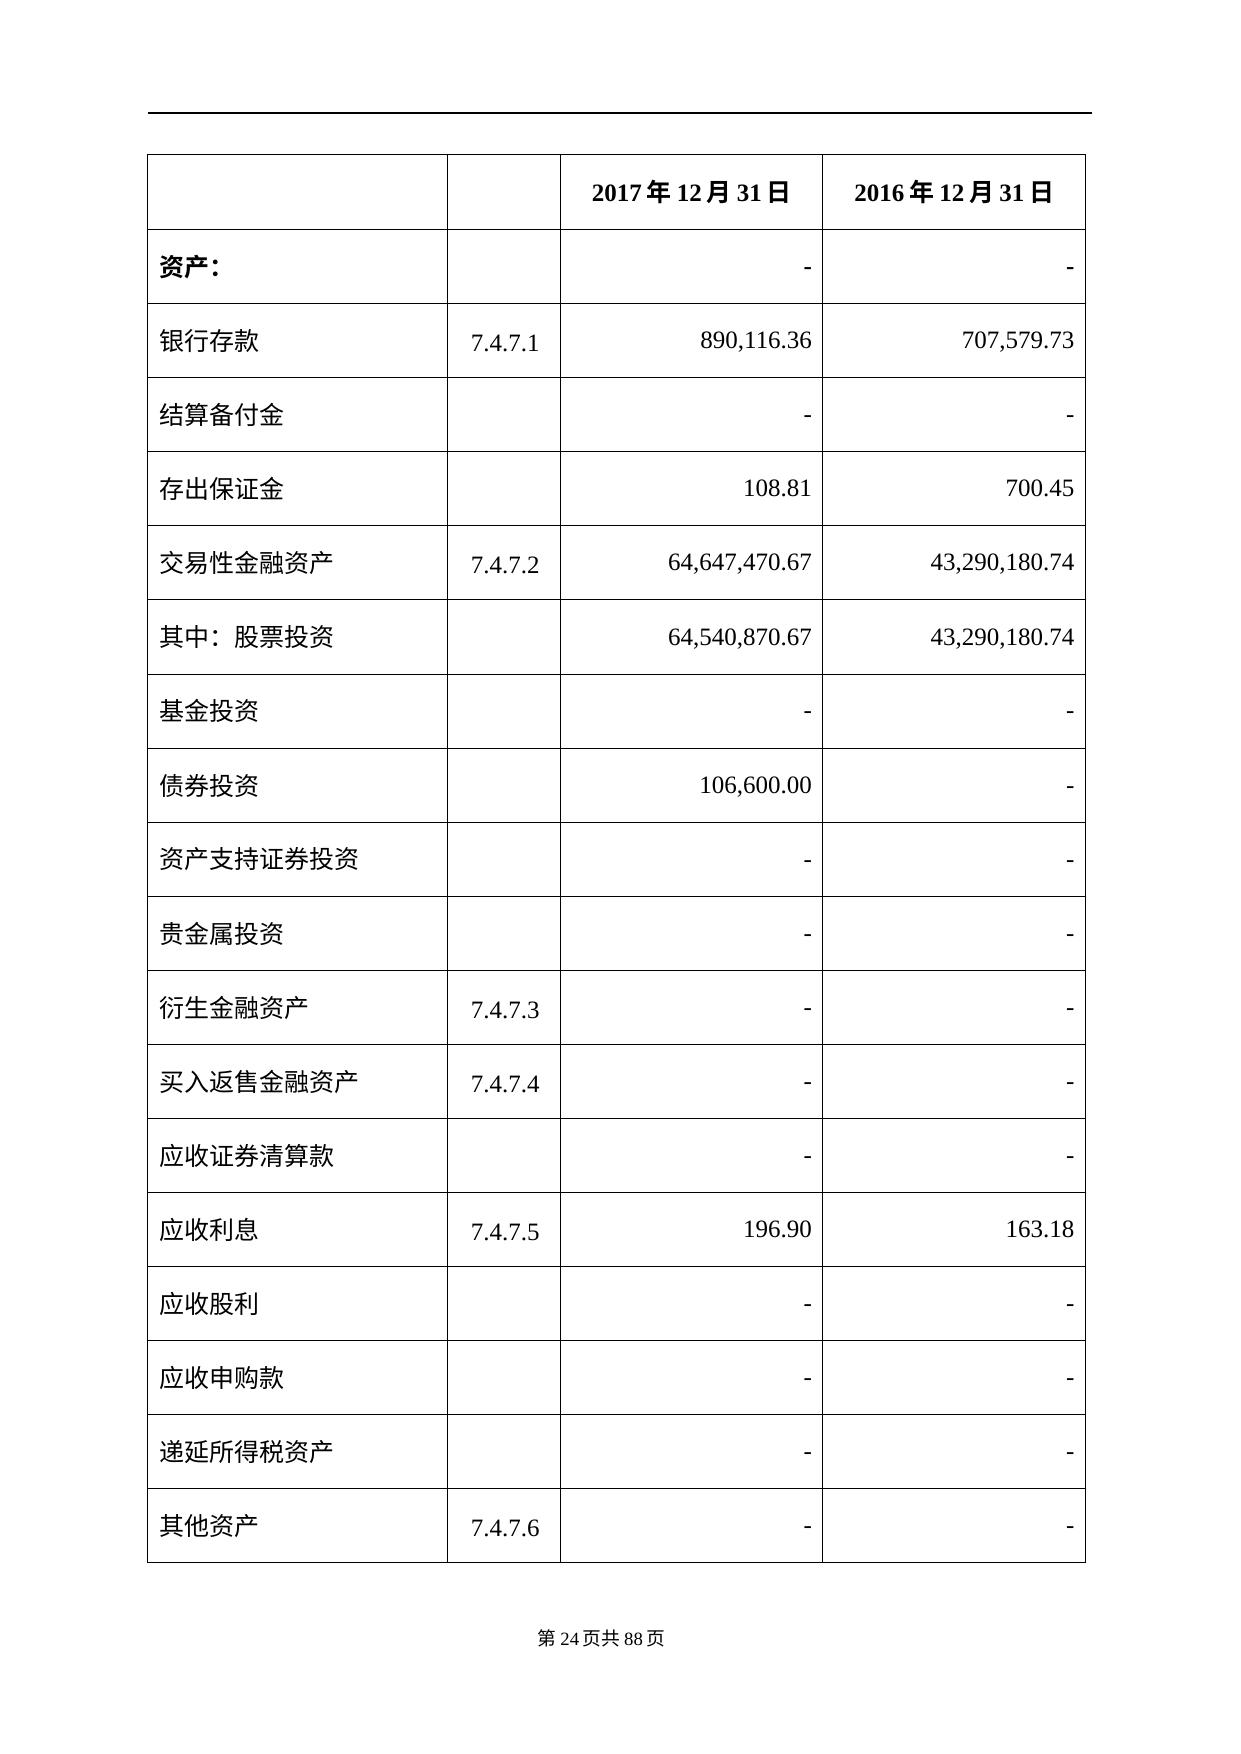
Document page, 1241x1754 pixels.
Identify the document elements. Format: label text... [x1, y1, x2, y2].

table_cell [448, 675, 560, 747]
table_cell 7.4.7.6 [448, 1489, 560, 1562]
table_cell [448, 600, 560, 673]
table_cell 结算备付金 [148, 378, 447, 451]
table_cell 890,116.36 [561, 304, 822, 377]
table_cell - [561, 823, 822, 896]
table_cell - [561, 1119, 822, 1192]
table_cell 64,540,870.67 [561, 600, 822, 673]
table_cell 108.81 [561, 452, 822, 525]
table_cell 163.18 [823, 1193, 1085, 1266]
table_cell - [823, 1119, 1085, 1192]
table_cell 707,579.73 [823, 304, 1085, 377]
table_cell - [823, 1341, 1085, 1414]
table_cell 7.4.7.3 [448, 971, 560, 1044]
table_cell - [823, 971, 1085, 1044]
table_cell - [823, 823, 1085, 896]
table_cell 应收利息 [148, 1193, 447, 1266]
table_cell [448, 1119, 560, 1192]
table_cell [448, 452, 560, 525]
table_cell - [561, 971, 822, 1044]
table_cell 资产： [148, 230, 447, 303]
table_header 上年度末 2016年12月31日 [823, 155, 1085, 229]
table_cell - [561, 1045, 822, 1118]
table_cell [448, 230, 560, 303]
table_header 资产 [148, 155, 447, 229]
table_cell - [823, 675, 1085, 747]
table_cell 基金投资 [148, 675, 447, 747]
table_cell - [561, 378, 822, 451]
table_cell 7.4.7.4 [448, 1045, 560, 1118]
table_cell 700.45 [823, 452, 1085, 525]
table_cell 买入返售金融资产 [148, 1045, 447, 1118]
table_cell - [823, 1267, 1085, 1340]
table_cell 7.4.7.1 [448, 304, 560, 377]
table_cell 贵金属投资 [148, 897, 447, 970]
table_cell [448, 378, 560, 451]
table_cell 存出保证金 [148, 452, 447, 525]
table_header 本期末 2017年12月31日 [561, 155, 822, 229]
table_cell 银行存款 [148, 304, 447, 377]
table_cell [448, 1341, 560, 1414]
table_cell - [561, 230, 822, 303]
table_cell [448, 749, 560, 822]
table_cell 债券投资 [148, 749, 447, 822]
table_cell - [823, 230, 1085, 303]
table_cell 衍生金融资产 [148, 971, 447, 1044]
table_cell 106,600.00 [561, 749, 822, 822]
table_cell - [561, 1267, 822, 1340]
table_cell 43,290,180.74 [823, 600, 1085, 673]
table_header 附注号 [448, 155, 560, 229]
table_cell - [823, 749, 1085, 822]
table_cell - [823, 1415, 1085, 1488]
table_cell [448, 1415, 560, 1488]
table_cell 应收申购款 [148, 1341, 447, 1414]
table_cell - [823, 378, 1085, 451]
table_cell 7.4.7.2 [448, 526, 560, 599]
table_cell 7.4.7.5 [448, 1193, 560, 1266]
table_cell 其中：股票投资 [148, 600, 447, 673]
table_cell - [561, 1415, 822, 1488]
table_cell 应收证券清算款 [148, 1119, 447, 1192]
table_cell - [561, 1489, 822, 1562]
table_cell 43,290,180.74 [823, 526, 1085, 599]
table_cell - [823, 1045, 1085, 1118]
table_cell 196.90 [561, 1193, 822, 1266]
table_cell 应收股利 [148, 1267, 447, 1340]
table_cell - [561, 1341, 822, 1414]
table_cell - [561, 675, 822, 747]
table_cell - [823, 1489, 1085, 1562]
table_cell [448, 1267, 560, 1340]
table_cell 递延所得税资产 [148, 1415, 447, 1488]
table_cell - [561, 897, 822, 970]
table_cell 其他资产 [148, 1489, 447, 1562]
table_cell 资产支持证券投资 [148, 823, 447, 896]
table_cell [448, 823, 560, 896]
table_cell [448, 897, 560, 970]
table_cell - [823, 897, 1085, 970]
table_cell 64,647,470.67 [561, 526, 822, 599]
table_cell 交易性金融资产 [148, 526, 447, 599]
